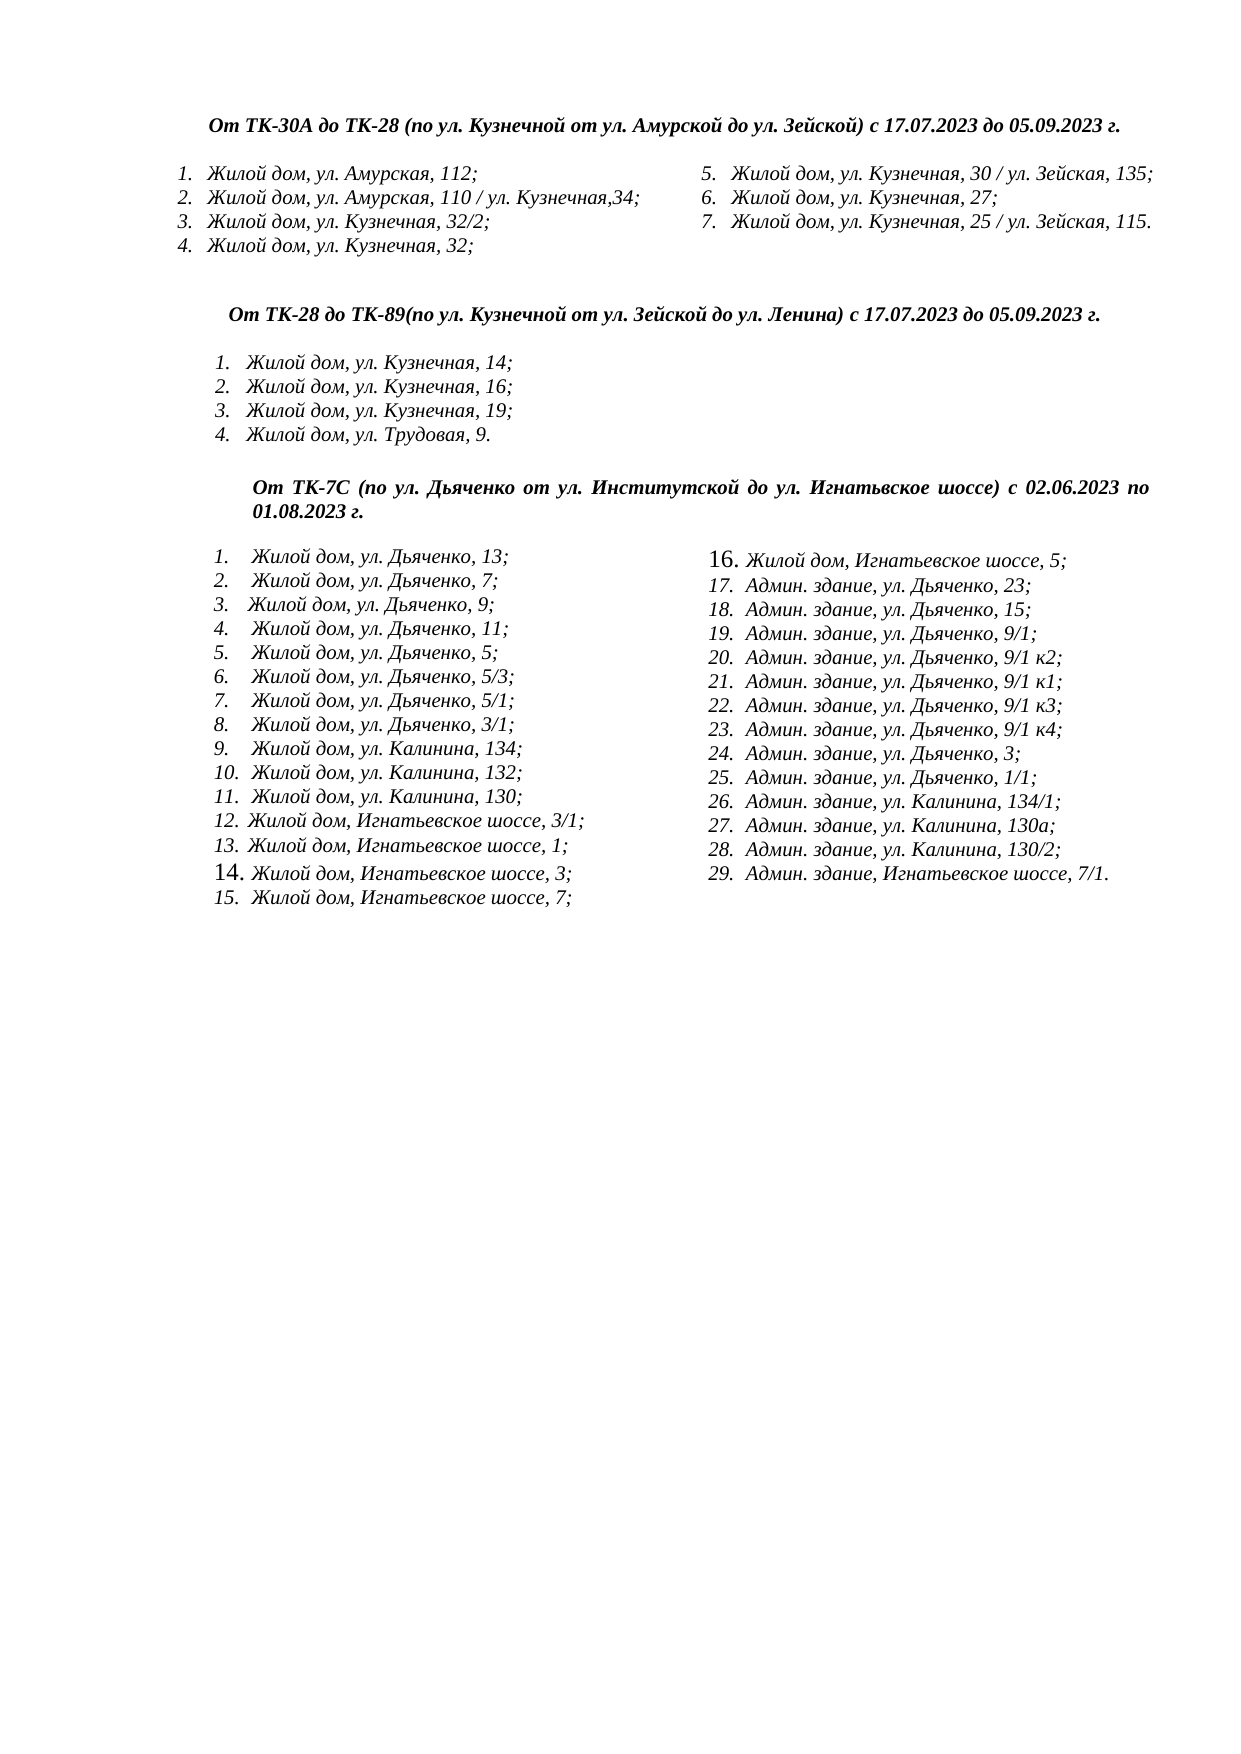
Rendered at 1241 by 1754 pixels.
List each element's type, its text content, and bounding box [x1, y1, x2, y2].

list Жилой дом, Игнатьевское шоссе, 7; [213, 885, 627, 909]
list Админ. здание, ул. Дьяченко, 9/1 к4; [708, 717, 1152, 741]
list Жилой дом, ул. Дьяченко, 3/1; [213, 712, 627, 736]
list Жилой дом, Игнатьевское шоссе, 1; [213, 832, 627, 857]
list Админ. здание, ул. Дьяченко, 15; [708, 597, 1152, 621]
list От ТК-7С (по ул. Дьяченко от ул. Институтской до ул. Игнатьвское шоссе) с 02.06.2023 по 01.08.2023 г. [252, 475, 1152, 523]
list Жилой дом, ул. Дьяченко, 5/1; [213, 688, 627, 712]
text От ТК-28 до ТК-89(по ул. Кузнечной от ул. Зейской до ул. Ленина) с 17.07.2023 до 05.09.2023 г. [177, 302, 1152, 326]
list Админ. здание, ул. Калинина, 130/2; [708, 837, 1152, 861]
list Админ. здание, ул. Калинина, 130а; [708, 813, 1152, 837]
list Жилой дом, ул. Дьяченко, 9; [213, 592, 627, 616]
list Жилой дом, ул. Кузнечная, 32/2; [177, 209, 664, 233]
list Жилой дом, ул. Дьяченко, 5; [213, 640, 627, 664]
list Жилой дом, ул. Кузнечная, 19; [215, 398, 1152, 422]
list Админ. здание, ул. Дьяченко, 9/1 к2; [708, 645, 1152, 669]
list Жилой дом, ул. Калинина, 134; [213, 736, 627, 760]
list Админ. здание, ул. Дьяченко, 3; [708, 741, 1152, 765]
list Админ. здание, ул. Дьяченко, 9/1; [708, 621, 1152, 645]
list Жилой дом, ул. Дьяченко, 7; [213, 568, 627, 592]
list Жилой дом, Игнатьевское шоссе, 3/1; [213, 808, 627, 832]
list Жилой дом, ул. Амурская, 110 / ул. Кузнечная,34; [177, 185, 664, 209]
list Жилой дом, ул. Кузнечная, 27; [701, 185, 1189, 209]
list Жилой дом, ул. Кузнечная, 14; [215, 350, 1152, 374]
list Жилой дом, Игнатьевское шоссе, 5; [708, 544, 1152, 572]
list Жилой дом, ул. Калинина, 130; [213, 784, 627, 808]
list Жилой дом, ул. Кузнечная, 16; [215, 374, 1152, 398]
list Админ. здание, ул. Дьяченко, 9/1 к1; [708, 669, 1152, 693]
list Админ. здание, ул. Калинина, 134/1; [708, 789, 1152, 813]
text От ТК-30А до ТК-28 (по ул. Кузнечной от ул. Амурской до ул. Зейской) с 17.07.2023 до 05.09.2023 г. [177, 113, 1152, 137]
list Жилой дом, ул. Калинина, 132; [213, 760, 627, 784]
list Жилой дом, ул. Дьяченко, 11; [213, 616, 627, 640]
list Жилой дом, ул. Кузнечная, 32; [177, 233, 664, 257]
list Админ. здание, ул. Дьяченко, 9/1 к3; [708, 693, 1152, 717]
list Админ. здание, Игнатьевское шоссе, 7/1. [708, 861, 1152, 885]
list Жилой дом, ул. Амурская, 112; [177, 161, 664, 185]
list Жилой дом, ул. Дьяченко, 5/3; [213, 664, 627, 688]
list Жилой дом, ул. Дьяченко, 13; [213, 544, 627, 568]
list Жилой дом, ул. Трудовая, 9. [215, 422, 1152, 446]
list Жилой дом, Игнатьевское шоссе, 3; [213, 857, 627, 885]
list Жилой дом, ул. Кузнечная, 25 / ул. Зейская, 115. [701, 209, 1189, 233]
list Админ. здание, ул. Дьяченко, 1/1; [708, 765, 1152, 789]
list Жилой дом, ул. Кузнечная, 30 / ул. Зейская, 135; [701, 161, 1189, 185]
list Админ. здание, ул. Дьяченко, 23; [708, 572, 1152, 597]
